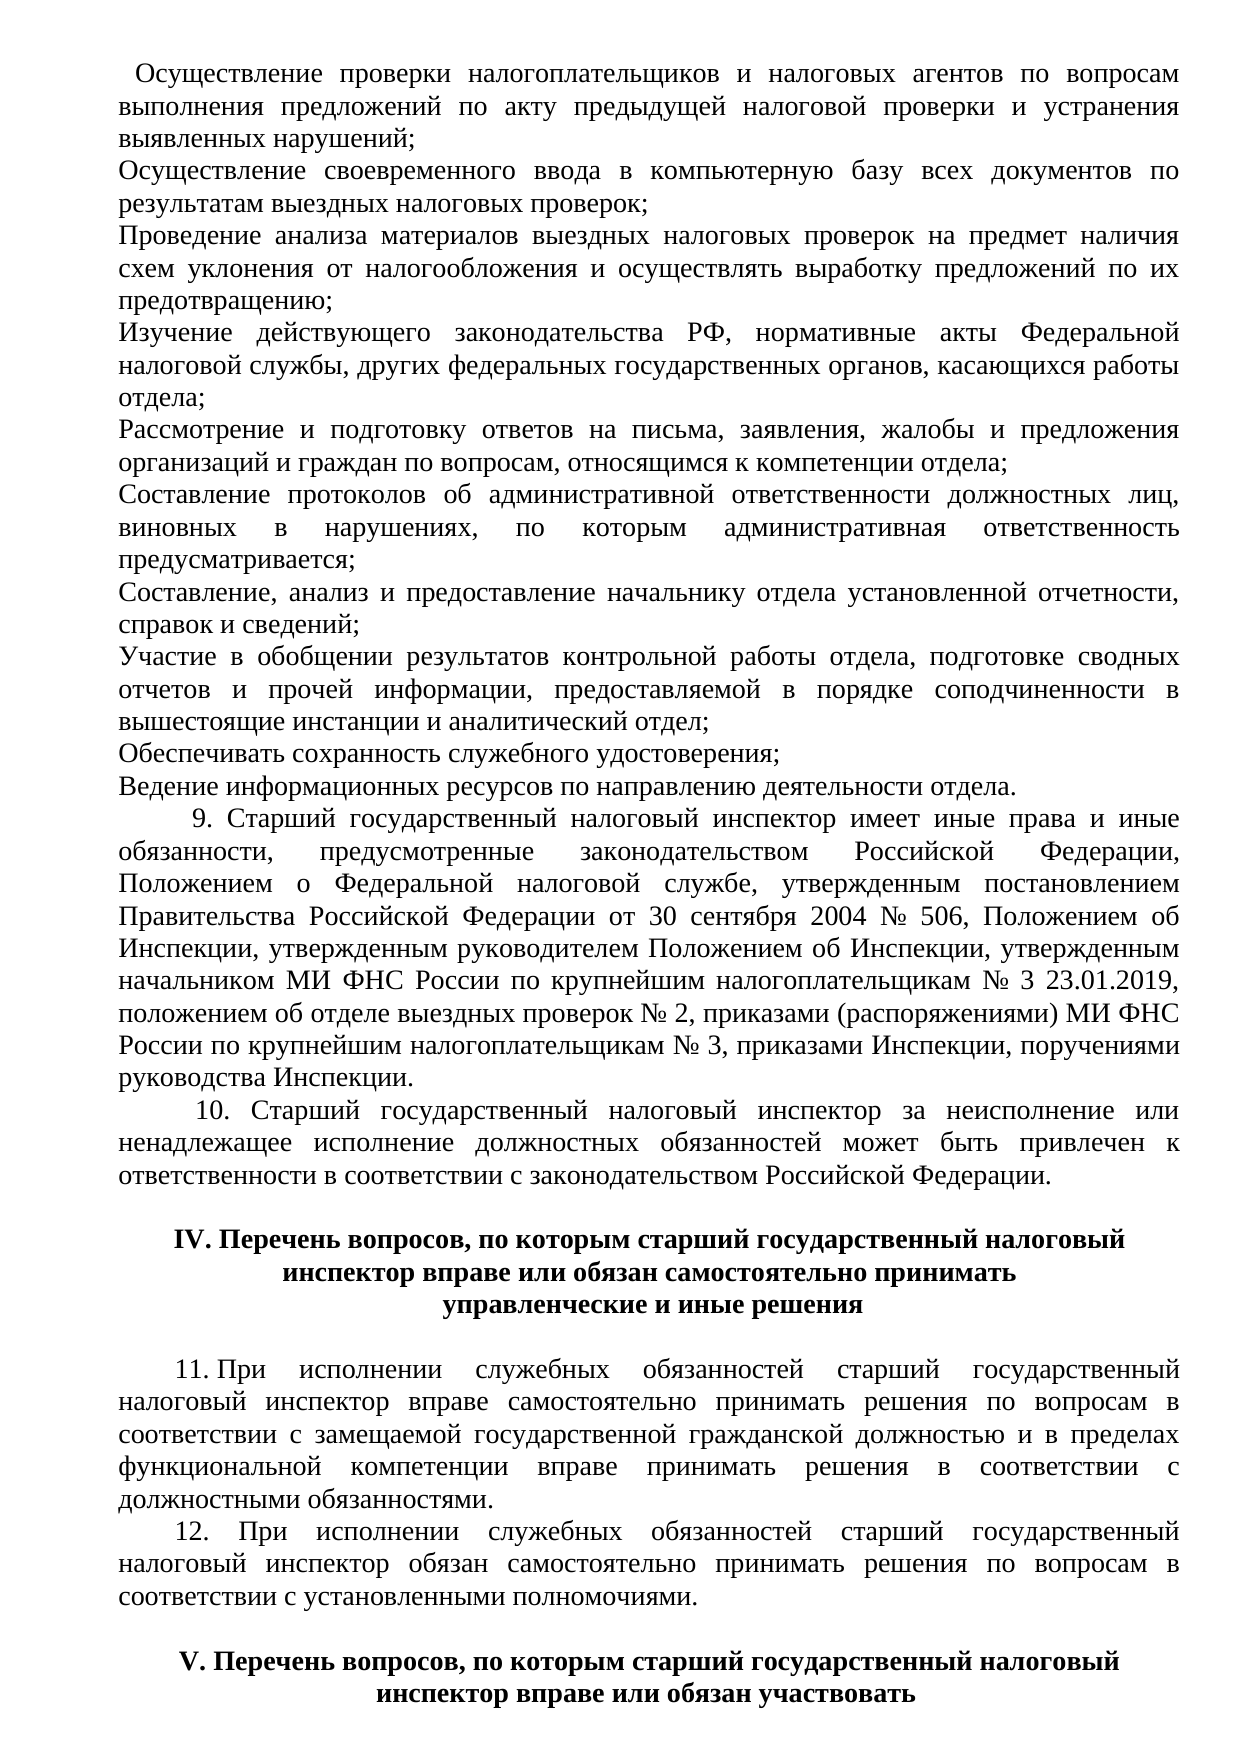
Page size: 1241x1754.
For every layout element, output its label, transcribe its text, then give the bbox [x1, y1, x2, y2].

text 12. При исполнении служебных обязанностей старший государственный налоговый инспектор обязан самостоятельно принимать решения по вопросам в соответствии с установленными полномочиями. [118, 1514, 1181, 1611]
text Участие в обобщении результатов контрольной работы отдела, подготовке сводных отчетов и прочей информации, предоставляемой в порядке соподчиненности в вышестоящие инстанции и аналитический отдел; [118, 639, 1181, 737]
text управленческие и иные решения [118, 1287, 1181, 1320]
text 9. Старший государственный налоговый инспектор имеет иные права и иные обязанности, предусмотренные законодательством Российской Федерации, Положением о Федеральной налоговой службе, утвержденным постановлением Правительства Российской Федерации от 30 сентября 2004 № 506, Положением об Инспекции, утвержденным руководителем Положением об Инспекции, утвержденным начальником МИ ФНС России по крупнейшим налогоплательщикам № 3 23.01.2019, положением об отделе выездных проверок № 2, приказами (распоряжениями) МИ ФНС России по крупнейшим налогоплательщикам № 3, приказами Инспекции, поручениями руководства Инспекции. [118, 801, 1181, 1093]
text Изучение действующего законодательства РФ, нормативные акты Федеральной налоговой службы, других федеральных государственных органов, касающихся работы отдела; [118, 315, 1181, 413]
text Ведение информационных ресурсов по направлению деятельности отдела. [118, 769, 1181, 801]
text Рассмотрение и подготовку ответов на письма, заявления, жалобы и предложения организаций и граждан по вопросам, относящимся к компетенции отдела; [118, 413, 1181, 477]
text Составление, анализ и предоставление начальнику отдела установленной отчетности, справок и сведений; [118, 574, 1181, 639]
text Проведение анализа материалов выездных налоговых проверок на предмет наличия схем уклонения от налогообложения и осуществлять выработку предложений по их предотвращению; [118, 218, 1181, 315]
text 10. Старший государственный налоговый инспектор за неисполнение или ненадлежащее исполнение должностных обязанностей может быть привлечен к ответственности в соответствии с законодательством Российской Федерации. [118, 1093, 1181, 1190]
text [118, 1644, 1181, 1708]
text 11. При исполнении служебных обязанностей старший государственный налоговый инспектор вправе самостоятельно принимать решения по вопросам в соответствии с замещаемой государственной гражданской должностью и в пределах функциональной компетенции вправе принимать решения в соответствии с должностными обязанностями. [118, 1352, 1181, 1514]
text Обеспечивать сохранность служебного удостоверения; [118, 737, 1181, 769]
text Осуществление своевременного ввода в компьютерную базу всех документов по результатам выездных налоговых проверок; [118, 153, 1181, 218]
text IV. Перечень вопросов, по которым старший государственный налоговый инспектор вправе или обязан самостоятельно принимать [118, 1222, 1181, 1287]
text Осуществление проверки налогоплательщиков и налоговых агентов по вопросам выполнения предложений по акту предыдущей налоговой проверки и устранения выявленных нарушений; [118, 56, 1181, 153]
text Составление протоколов об административной ответственности должностных лиц, виновных в нарушениях, по которым административная ответственность предусматривается; [118, 477, 1181, 574]
